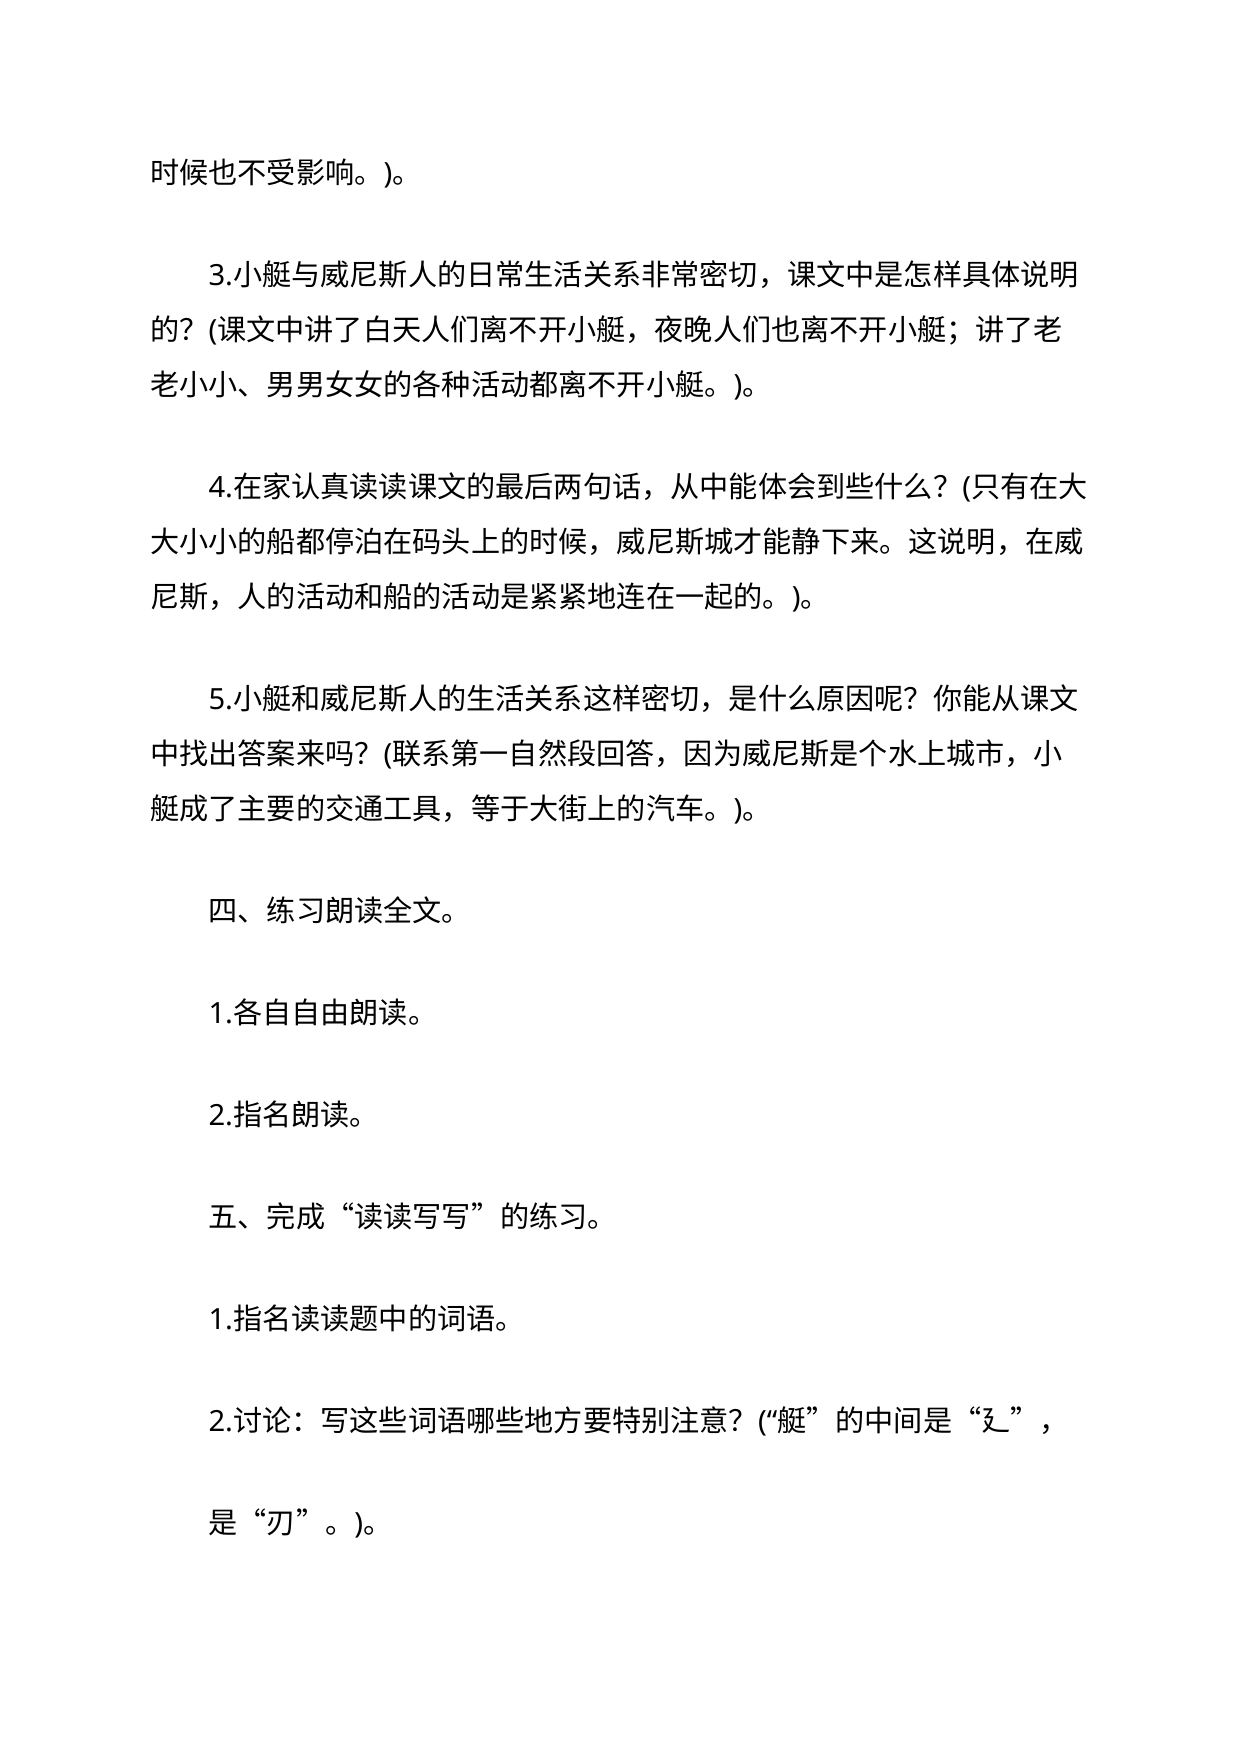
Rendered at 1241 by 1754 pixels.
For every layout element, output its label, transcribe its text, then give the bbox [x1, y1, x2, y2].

text 四、练习朗读全文。 [150, 888, 1090, 930]
text 5.小艇和威尼斯人的生活关系这样密切，是什么原因呢？你能从课文中找出答案来吗？(联系第一自然段回答，因为威尼斯是个水上城市，小艇成了主要的交通工具，等于大街上的汽车。)。 [150, 676, 1090, 828]
text 五、完成“读读写写”的练习。 [150, 1193, 1090, 1236]
text 2.指名朗读。 [150, 1092, 1090, 1134]
text 2.讨论：写这些词语哪些地方要特别注意？(“艇”的中间是“廴”， [150, 1397, 1090, 1440]
text 1.各自自由朗读。 [150, 989, 1090, 1032]
text 是“刃”。)。 [150, 1499, 1090, 1542]
text 3.小艇与威尼斯人的日常生活关系非常密切，课文中是怎样具体说明的？(课文中讲了白天人们离不开小艇，夜晚人们也离不开小艇；讲了老老小小、男男女女的各种活动都离不开小艇。)。 [150, 252, 1090, 404]
text 4.在家认真读读课文的最后两句话，从中能体会到些什么？(只有在大大小小的船都停泊在码头上的时候，威尼斯城才能静下来。这说明，在威尼斯，人的活动和船的活动是紧紧地连在一起的。)。 [150, 464, 1090, 616]
text 1.指名读读题中的词语。 [150, 1295, 1090, 1338]
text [150, 150, 1090, 192]
